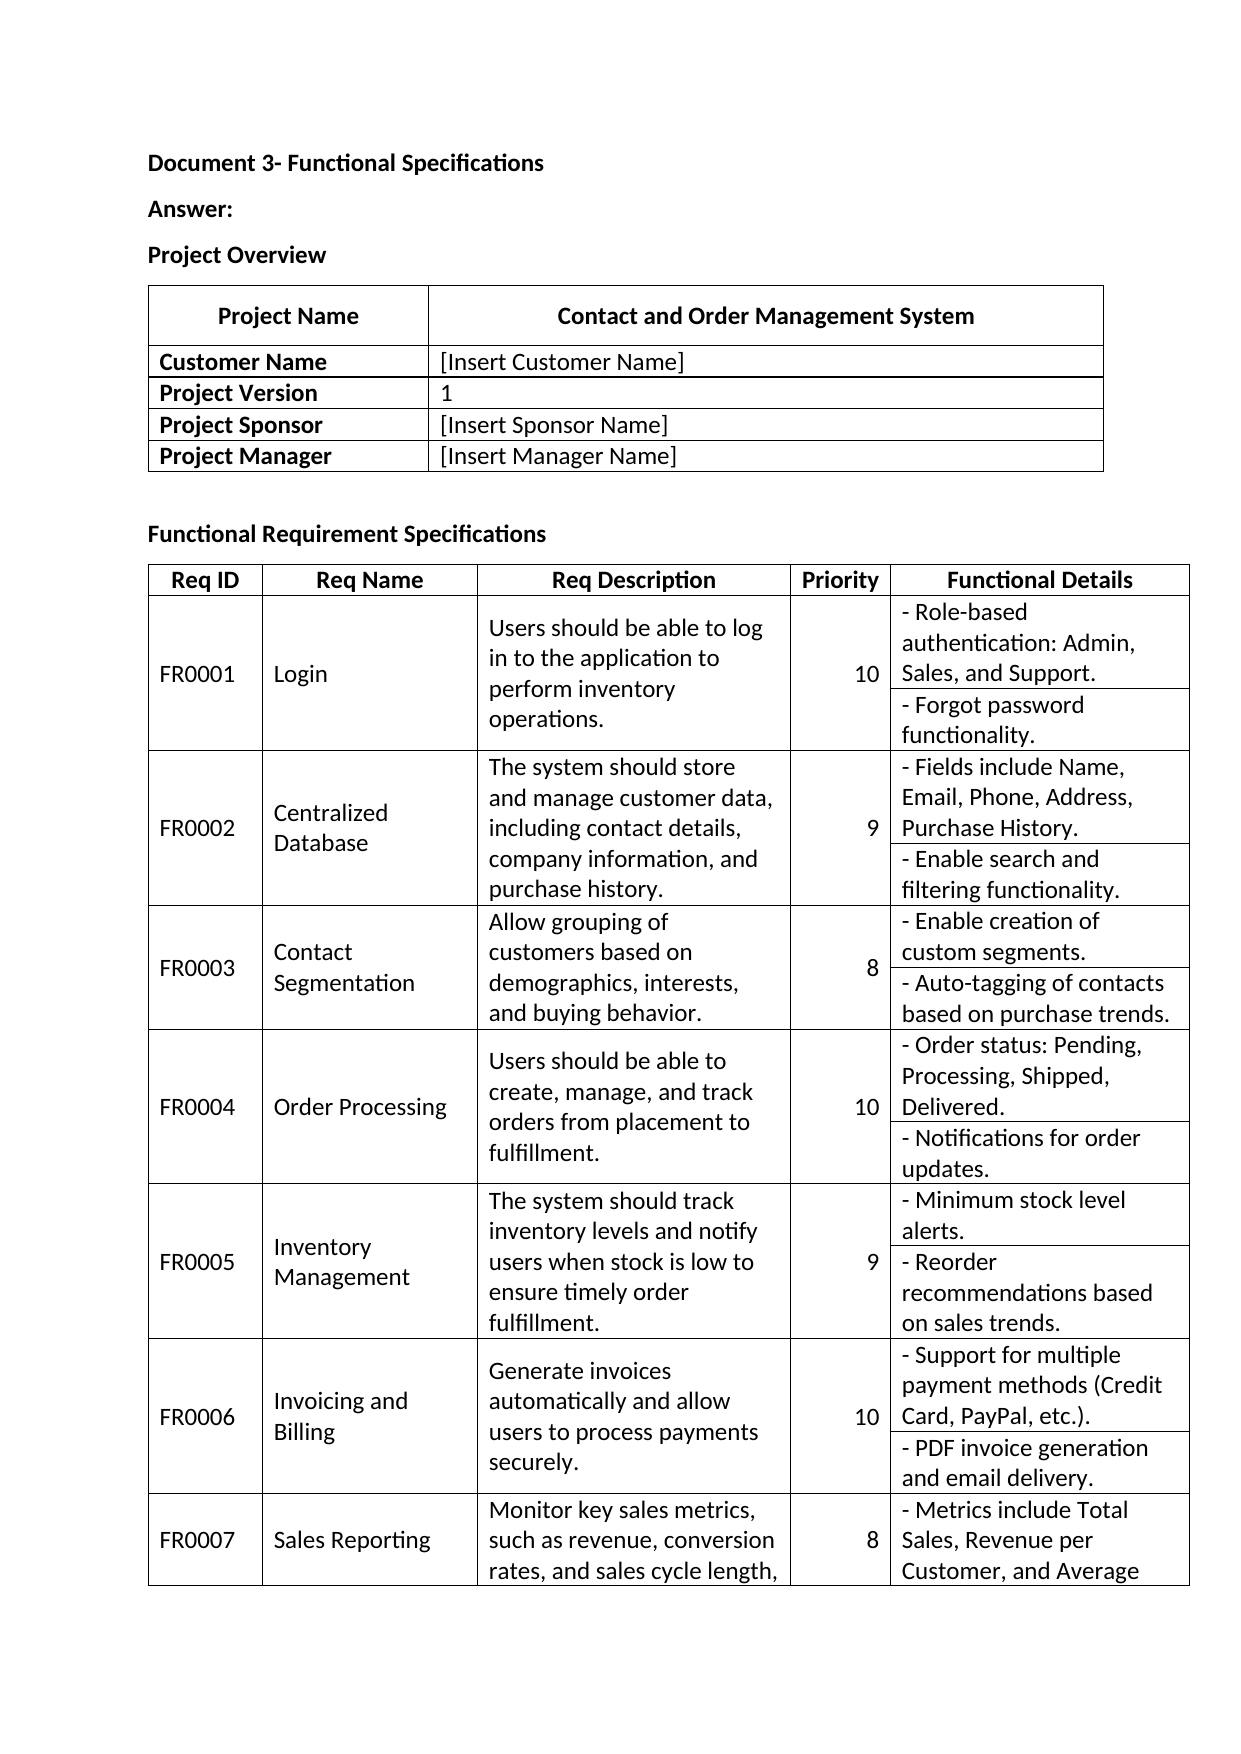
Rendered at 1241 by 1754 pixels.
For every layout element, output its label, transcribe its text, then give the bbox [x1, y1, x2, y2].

table_cell FR0006 [149, 1339, 262, 1493]
table_cell - Support for multiple payment methods (Credit Card, PayPal, etc.). [891, 1339, 1189, 1431]
table_cell [Insert Manager Name] [429, 441, 1103, 471]
table_cell Contact Segmentation [263, 906, 477, 1029]
table_cell The system should store and manage customer data, including contact details, company information, and purchase history. [478, 751, 790, 904]
text Document 3- Functional Specifications [148, 148, 1093, 178]
table_cell [Insert Customer Name] [429, 346, 1103, 376]
table_cell 10 [791, 1339, 890, 1493]
table_cell Users should be able to create, manage, and track orders from placement to fulfillment. [478, 1030, 790, 1183]
table_cell Users should be able to log in to the application to perform inventory operations. [478, 596, 790, 750]
table_cell The system should track inventory levels and notify users when stock is low to ensure timely order fulfillment. [478, 1184, 790, 1338]
table_cell - Forgot password functionality. [891, 689, 1189, 750]
table_header Req Description [478, 565, 790, 595]
table_cell Inventory Management [263, 1184, 477, 1338]
text Project Overview [148, 239, 1093, 269]
table_cell Project Manager [149, 441, 428, 471]
table_cell - Notifications for order updates. [891, 1122, 1189, 1183]
table_cell - Enable creation of custom segments. [891, 906, 1189, 967]
table_cell [Insert Sponsor Name] [429, 409, 1103, 439]
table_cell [478, 1494, 790, 1585]
table_header Project Name [149, 286, 428, 345]
table_cell - Fields include Name, Email, Phone, Address, Purchase History. [891, 751, 1189, 842]
table_cell 10 [791, 1030, 890, 1183]
table_cell 9 [791, 751, 890, 904]
text Answer: [148, 193, 1093, 224]
table_cell 8 [791, 1494, 890, 1585]
table_cell 1 [429, 378, 1103, 408]
table_cell Generate invoices automatically and allow users to process payments securely. [478, 1339, 790, 1493]
table_cell FR0005 [149, 1184, 262, 1338]
table_cell - Role-based authentication: Admin, Sales, and Support. [891, 596, 1189, 688]
table_cell FR0002 [149, 751, 262, 904]
table_cell - Order status: Pending, Processing, Shipped, Delivered. [891, 1030, 1189, 1121]
table_header Functional Details [891, 565, 1189, 595]
table_cell Customer Name [149, 346, 428, 376]
table_cell FR0001 [149, 596, 262, 750]
table_cell Invoicing and Billing [263, 1339, 477, 1493]
table_cell Project Version [149, 378, 428, 408]
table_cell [891, 1494, 1189, 1585]
table_cell - PDF invoice generation and email delivery. [891, 1432, 1189, 1493]
table_cell Order Processing [263, 1030, 477, 1183]
table_cell Centralized Database [263, 751, 477, 904]
table_header Priority [791, 565, 890, 595]
table_cell 9 [791, 1184, 890, 1338]
table_cell - Auto-tagging of contacts based on purchase trends. [891, 968, 1189, 1029]
table_header Req Name [263, 565, 477, 595]
table_cell - Enable search and filtering functionality. [891, 844, 1189, 904]
table_cell - Reorder recommendations based on sales trends. [891, 1246, 1189, 1338]
table_cell FR0007 [149, 1494, 262, 1585]
table_cell - Minimum stock level alerts. [891, 1184, 1189, 1245]
table_cell FR0004 [149, 1030, 262, 1183]
table_cell Allow grouping of customers based on demographics, interests, and buying behavior. [478, 906, 790, 1029]
table_cell Sales Reporting [263, 1494, 477, 1585]
table_cell Project Sponsor [149, 409, 428, 439]
text Functional Requirement Specifications [148, 518, 1093, 548]
table_header Req ID [149, 565, 262, 595]
table_header Contact and Order Management System [429, 286, 1103, 345]
table_cell Login [263, 596, 477, 750]
table_cell 8 [791, 906, 890, 1029]
table_cell 10 [791, 596, 890, 750]
table_cell FR0003 [149, 906, 262, 1029]
